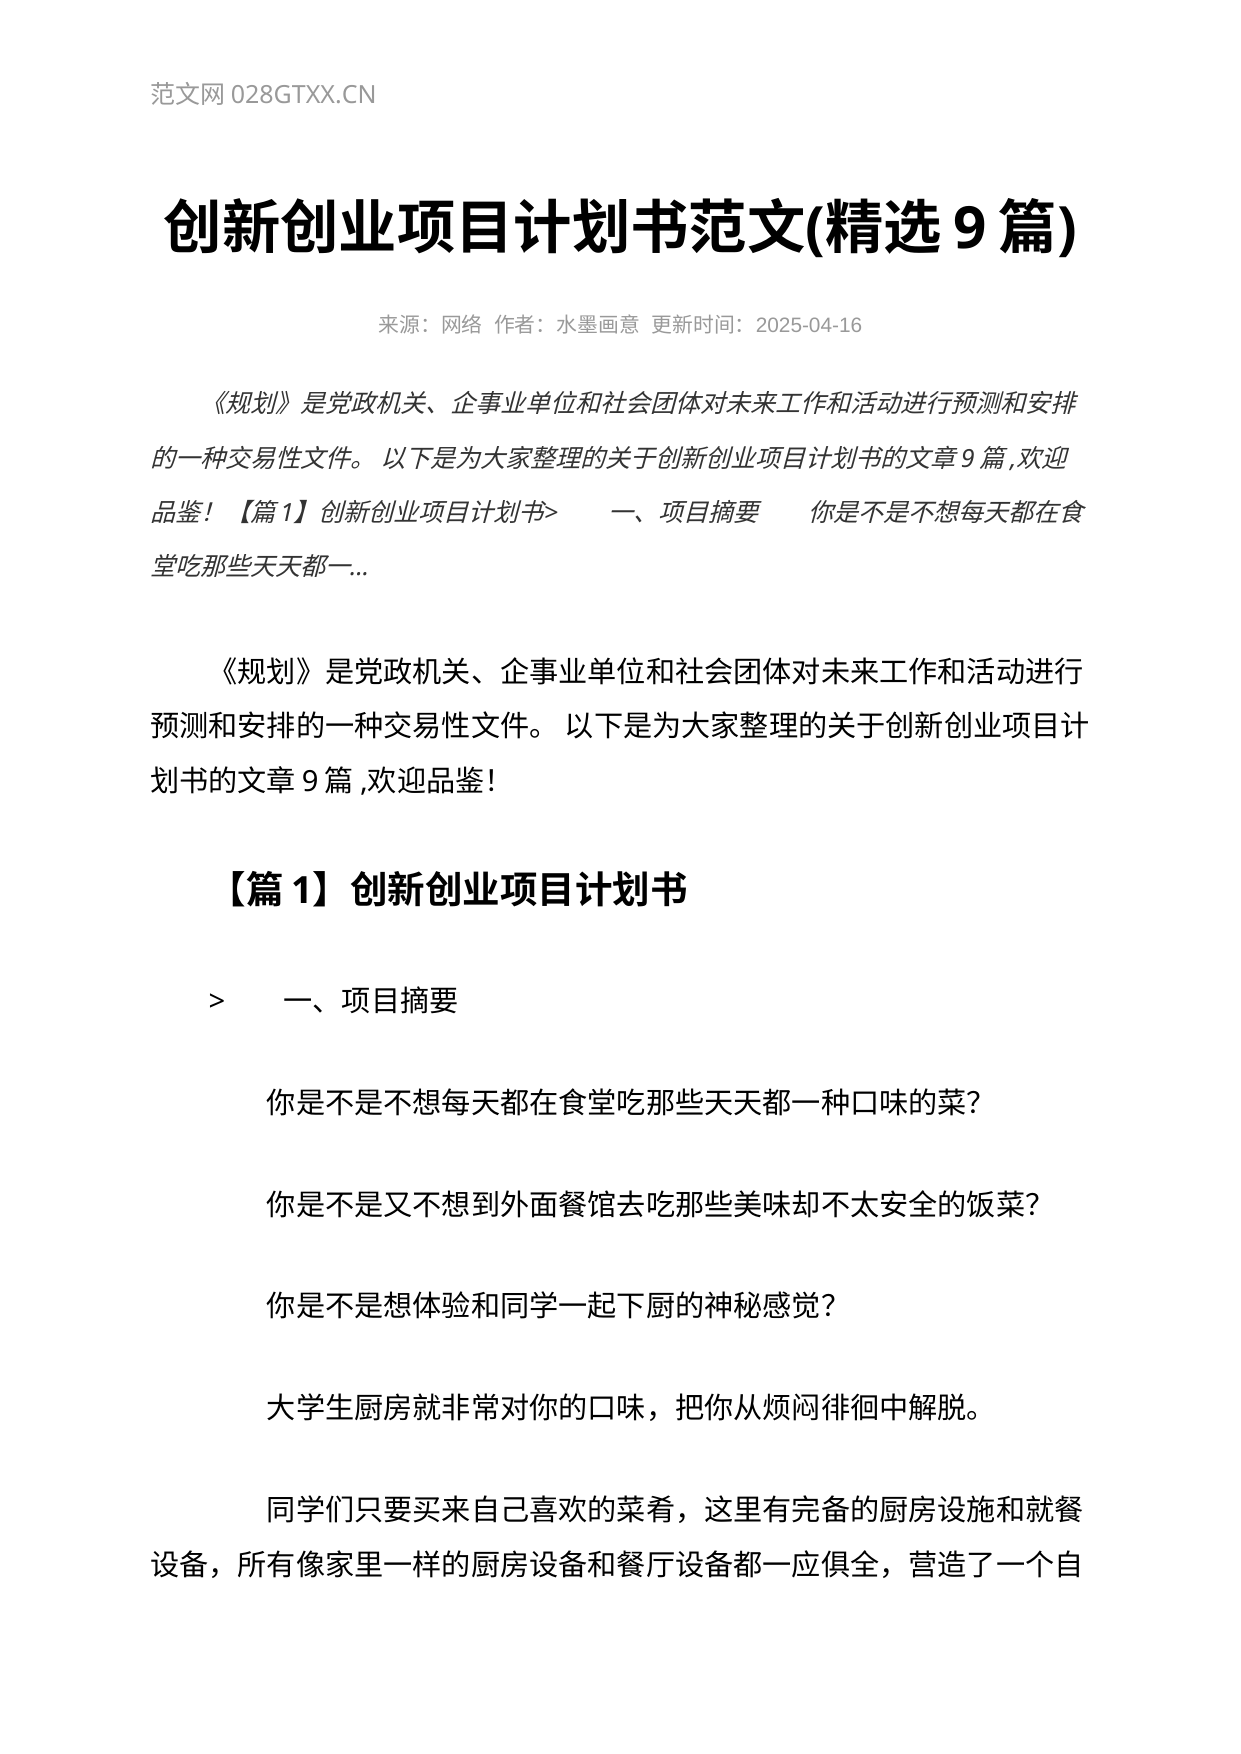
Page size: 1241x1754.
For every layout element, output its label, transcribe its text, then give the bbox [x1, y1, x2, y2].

text > 一、项目摘要 [150, 977, 1090, 1020]
text 大学生厨房就非常对你的口味，把你从烦闷徘徊中解脱。 [150, 1385, 1090, 1427]
text 你是不是不想每天都在食堂吃那些天天都一种口味的菜？ [150, 1079, 1090, 1122]
subtitle 创新创业项目计划书范文(精选9篇) [150, 181, 1090, 266]
text 《规划》是党政机关、企事业单位和社会团体对未来工作和活动进行预测和安排的一种交易性文件。 以下是为大家整理的关于创新创业项目计划书的文章9篇 ,欢迎品鉴！ [150, 648, 1090, 800]
text 【篇1】创新创业项目计划书 [150, 860, 1090, 914]
text 来源：网络 作者：水墨画意 更新时间：2025-04-16 [150, 313, 1090, 337]
text 你是不是又不想到外面餐馆去吃那些美味却不太安全的饭菜？ [150, 1181, 1090, 1223]
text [150, 1487, 1090, 1584]
text 《规划》是党政机关、企事业单位和社会团体对未来工作和活动进行预测和安排的一种交易性文件。 以下是为大家整理的关于创新创业项目计划书的文章9篇 ,欢迎品鉴！【篇1】创新创业项目计划书> 一、项目摘要 你是不是不想每天都在食堂吃那些天天都一... [150, 384, 1090, 583]
text 你是不是想体验和同学一起下厨的神秘感觉？ [150, 1283, 1090, 1325]
